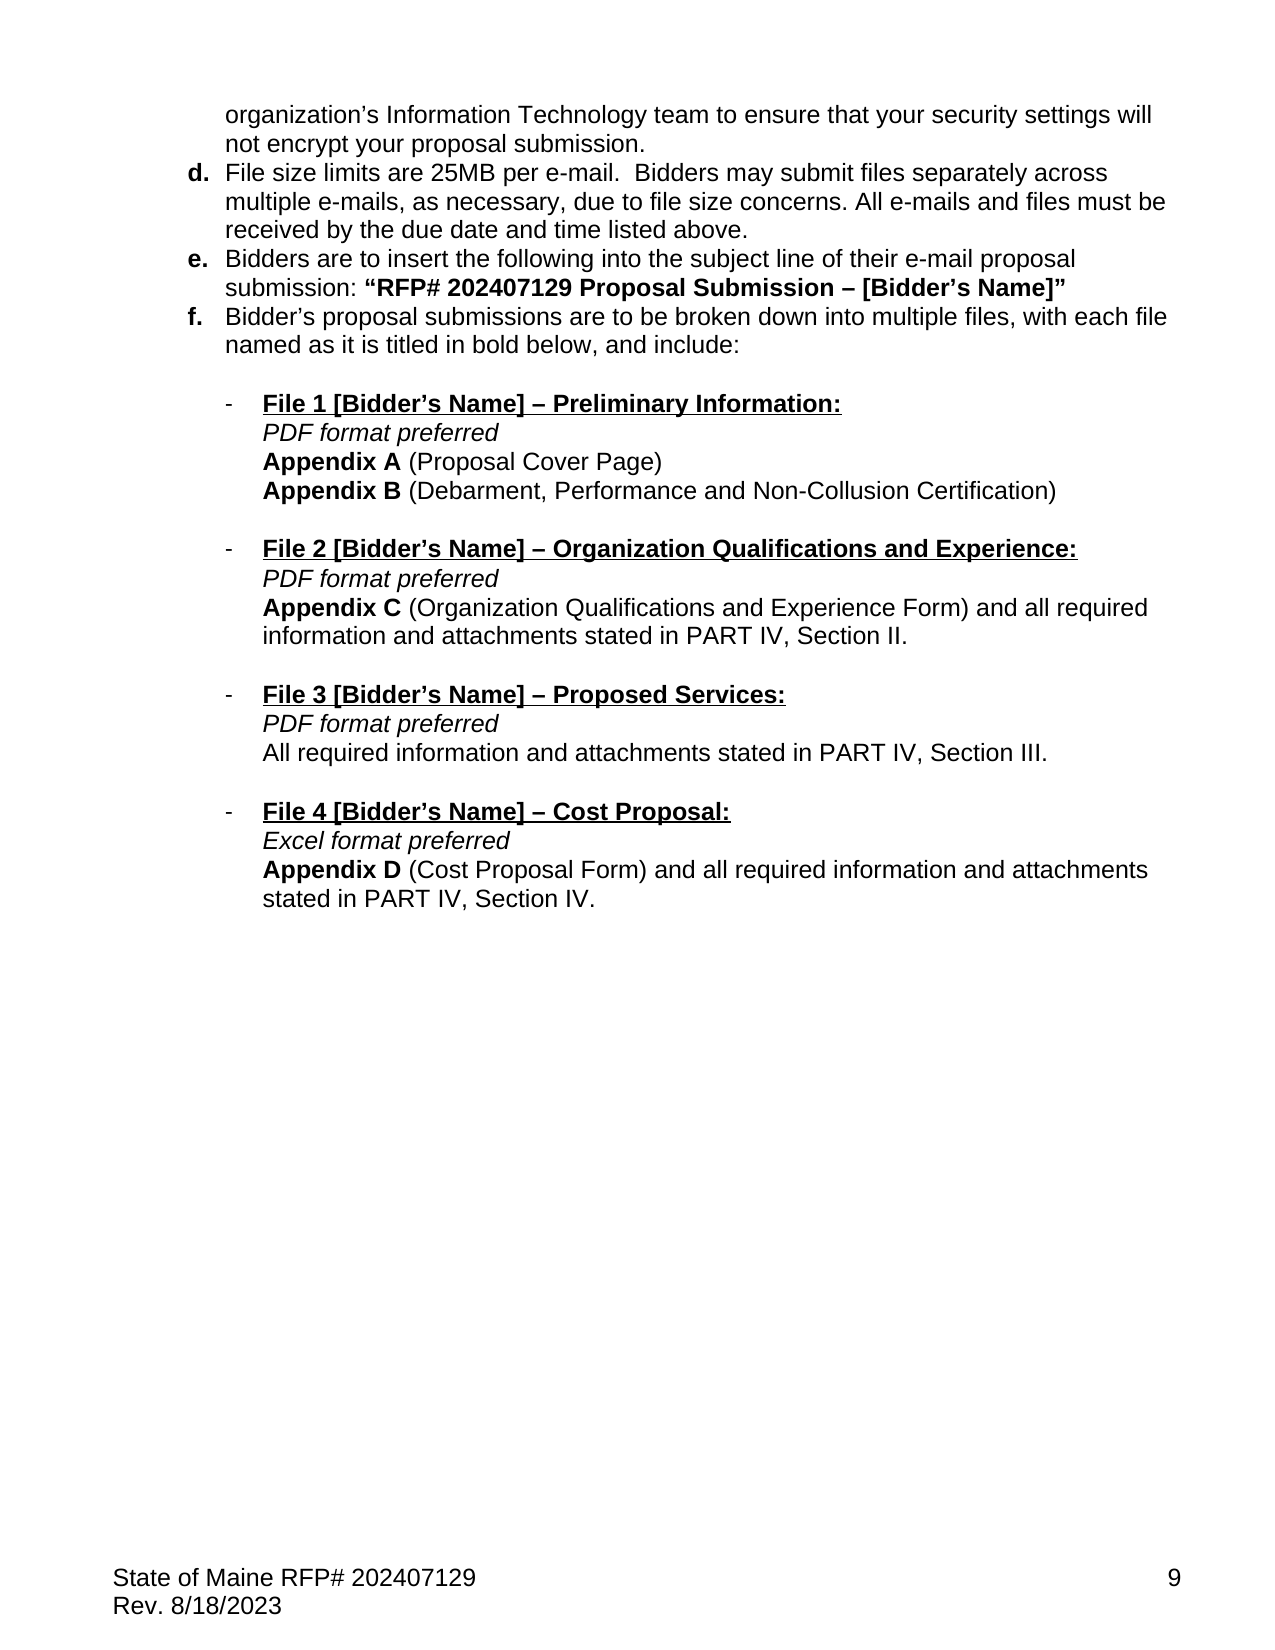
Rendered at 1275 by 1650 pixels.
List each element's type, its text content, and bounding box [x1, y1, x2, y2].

list PDF format preferred [262, 418, 1181, 447]
list File 2 [Bidder’s Name] – Organization Qualifications and Experience: [225, 533, 1181, 564]
list File size limits are 25MB per e-mail. Bidders may submit files separately across multiple e-mails, as necessary, due to file size concerns. All e-mails and files must be received by the due date and time listed above. [187, 158, 1181, 244]
list File 1 [Bidder’s Name] – Preliminary Information: [225, 388, 1181, 418]
list Bidders are to insert the following into the subject line of their e-mail proposal submission: “RFP# 202407129 Proposal Submission – [Bidder’s Name]” [187, 244, 1181, 302]
list PDF format preferred [262, 564, 1181, 593]
list PDF format preferred [262, 709, 1181, 738]
text Appendix C (Organization Qualifications and Experience Form) and all required information and attachments stated in PART IV, Section II. [262, 593, 1181, 650]
text Appendix A (Proposal Cover Page) [262, 447, 1181, 476]
text Appendix B (Debarment, Performance and Non-Collusion Certification) [262, 476, 1181, 504]
list File 3 [Bidder’s Name] – Proposed Services: [225, 679, 1181, 709]
list File 4 [Bidder’s Name] – Cost Proposal: [225, 796, 1181, 826]
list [187, 100, 1181, 158]
list Excel format preferred [262, 826, 1181, 855]
text Appendix D (Cost Proposal Form) and all required information and attachments stated in PART IV, Section IV. [262, 855, 1181, 912]
list Bidder’s proposal submissions are to be broken down into multiple files, with each file named as it is titled in bold below, and include: [187, 302, 1181, 359]
text All required information and attachments stated in PART IV, Section III. [262, 738, 1181, 767]
